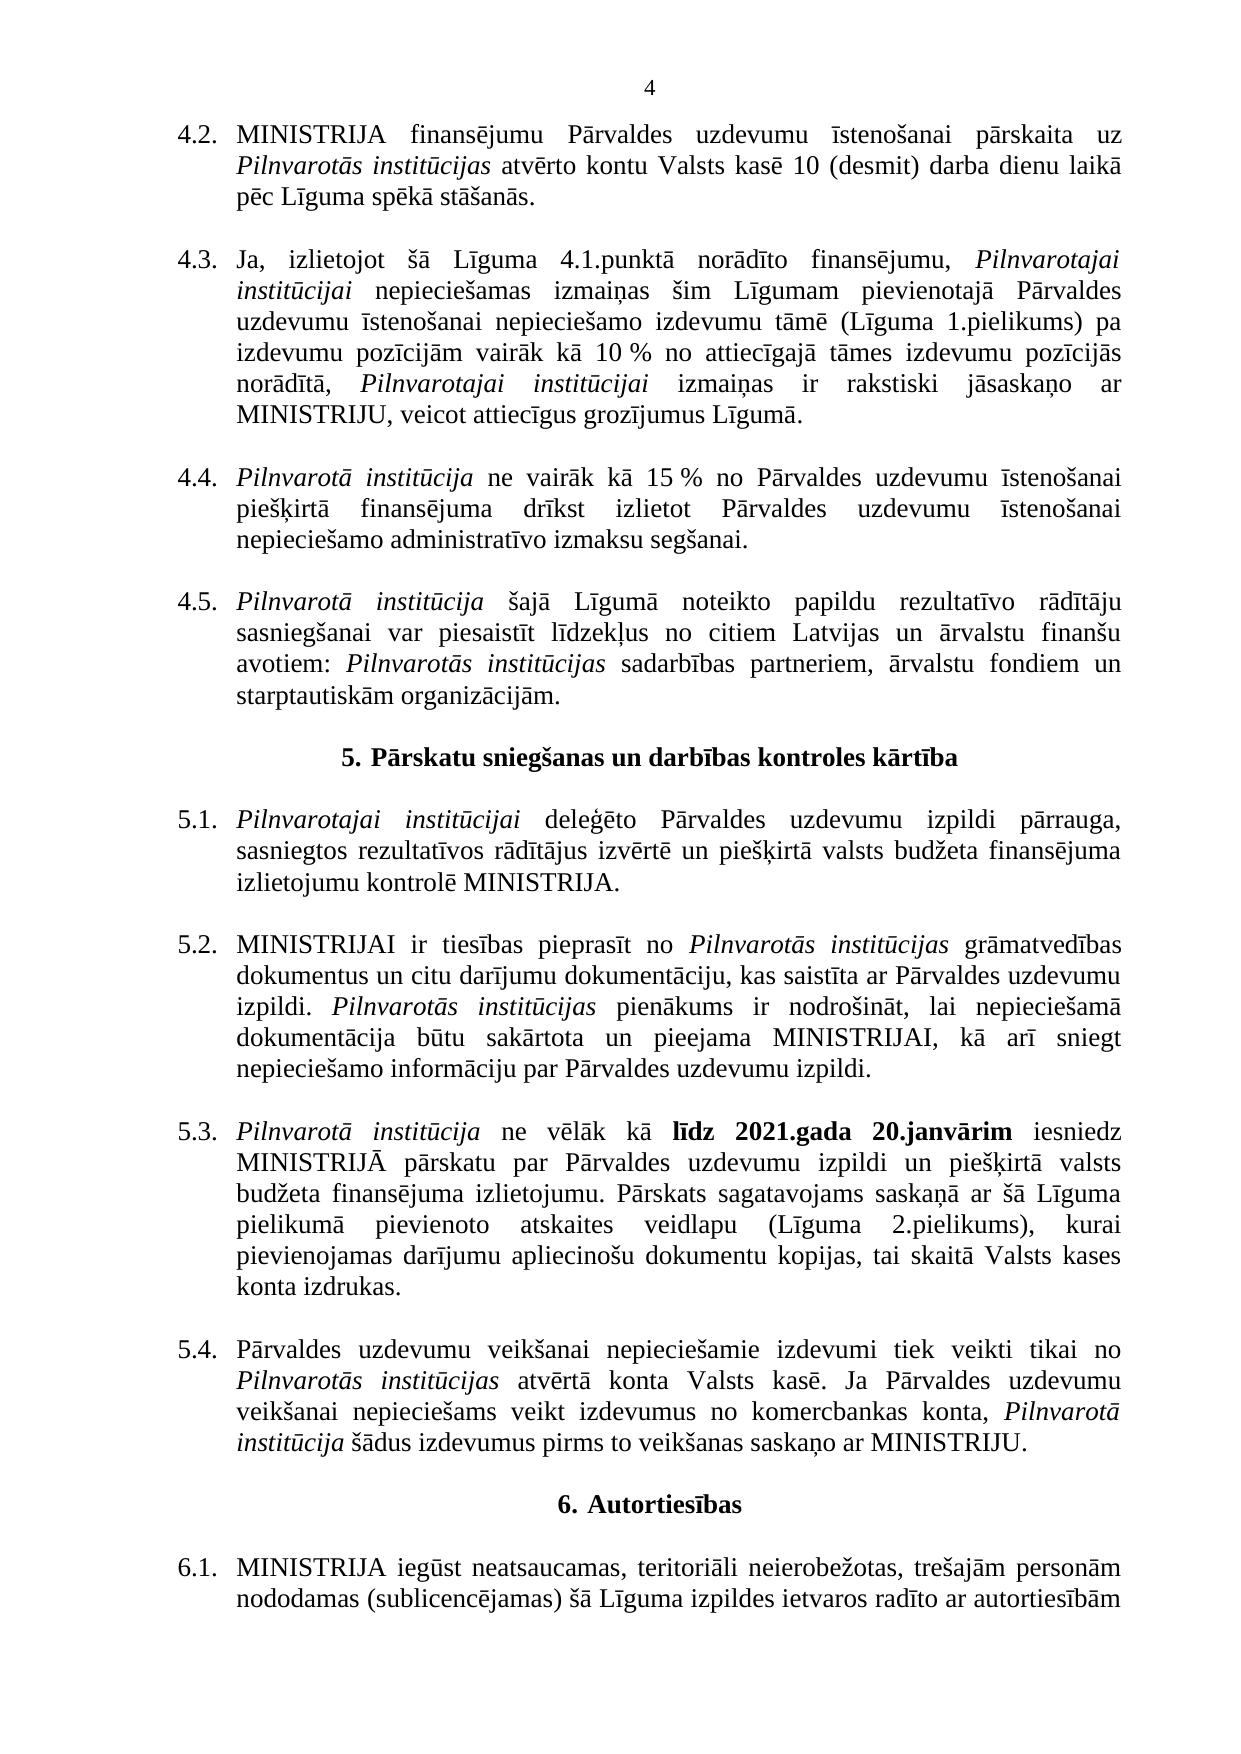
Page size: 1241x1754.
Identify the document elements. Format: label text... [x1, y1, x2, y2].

list Pārskatu sniegšanas un darbības kontroles kārtība [177, 741, 1122, 772]
list Pilnvarotā institūcija ne vairāk kā 15 % no Pārvaldes uzdevumu īstenošanai piešķirtā finansējuma drīkst izlietot Pārvaldes uzdevumu īstenošanai nepieciešamo administratīvo izmaksu segšanai. [177, 461, 1122, 554]
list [177, 1551, 1122, 1613]
list Autortiesības [177, 1488, 1122, 1520]
list Ja, izlietojot šā Līguma 4.1.punktā norādīto finansējumu, Pilnvarotajai institūcijai nepieciešamas izmaiņas šim Līgumam pievienotajā Pārvaldes uzdevumu īstenošanai nepieciešamo izdevumu tāmē (Līguma 1.pielikums) pa izdevumu pozīcijām vairāk kā 10 % no attiecīgajā tāmes izdevumu pozīcijās norādītā, Pilnvarotajai institūcijai izmaiņas ir rakstiski jāsaskaņo ar MINISTRIJU, veicot attiecīgus grozījumus Līgumā. [177, 243, 1122, 429]
list Pilnvarotā institūcija šajā Līgumā noteikto papildu rezultatīvo rādītāju sasniegšanai var piesaistīt līdzekļus no citiem Latvijas un ārvalstu finanšu avotiem: Pilnvarotās institūcijas sadarbības partneriem, ārvalstu fondiem un starptautiskām organizācijām. [177, 585, 1122, 710]
list MINISTRIJAI ir tiesības pieprasīt no Pilnvarotās institūcijas grāmatvedības dokumentus un citu darījumu dokumentāciju, kas saistīta ar Pārvaldes uzdevumu izpildi. Pilnvarotās institūcijas pienākums ir nodrošināt, lai nepieciešamā dokumentācija būtu sakārtota un pieejama MINISTRIJAI, kā arī sniegt nepieciešamo informāciju par Pārvaldes uzdevumu izpildi. [177, 928, 1122, 1084]
list MINISTRIJA finansējumu Pārvaldes uzdevumu īstenošanai pārskaita uz Pilnvarotās institūcijas atvērto kontu Valsts kasē 10 (desmit) darba dienu laikā pēc Līguma spēkā stāšanās. [177, 118, 1122, 212]
list Pilnvarotajai institūcijai deleģēto Pārvaldes uzdevumu izpildi pārrauga, sasniegtos rezultatīvos rādītājus izvērtē un piešķirtā valsts budžeta finansējuma izlietojumu kontrolē MINISTRIJA. [177, 803, 1122, 897]
list Pārvaldes uzdevumu veikšanai nepieciešamie izdevumi tiek veikti tikai no Pilnvarotās institūcijas atvērtā konta Valsts kasē. Ja Pārvaldes uzdevumu veikšanai nepieciešams veikt izdevumus no komercbankas konta, Pilnvarotā institūcija šādus izdevumus pirms to veikšanas saskaņo ar MINISTRIJU. [177, 1333, 1122, 1457]
list Pilnvarotā institūcija ne vēlāk kā līdz 2021.gada 20.janvārim iesniedz MINISTRIJĀ pārskatu par Pārvaldes uzdevumu izpildi un piešķirtā valsts budžeta finansējuma izlietojumu. Pārskats sagatavojams saskaņā ar šā Līguma pielikumā pievienoto atskaites veidlapu (Līguma 2.pielikums), kurai pievienojamas darījumu apliecinošu dokumentu kopijas, tai skaitā Valsts kases konta izdrukas. [177, 1115, 1122, 1302]
